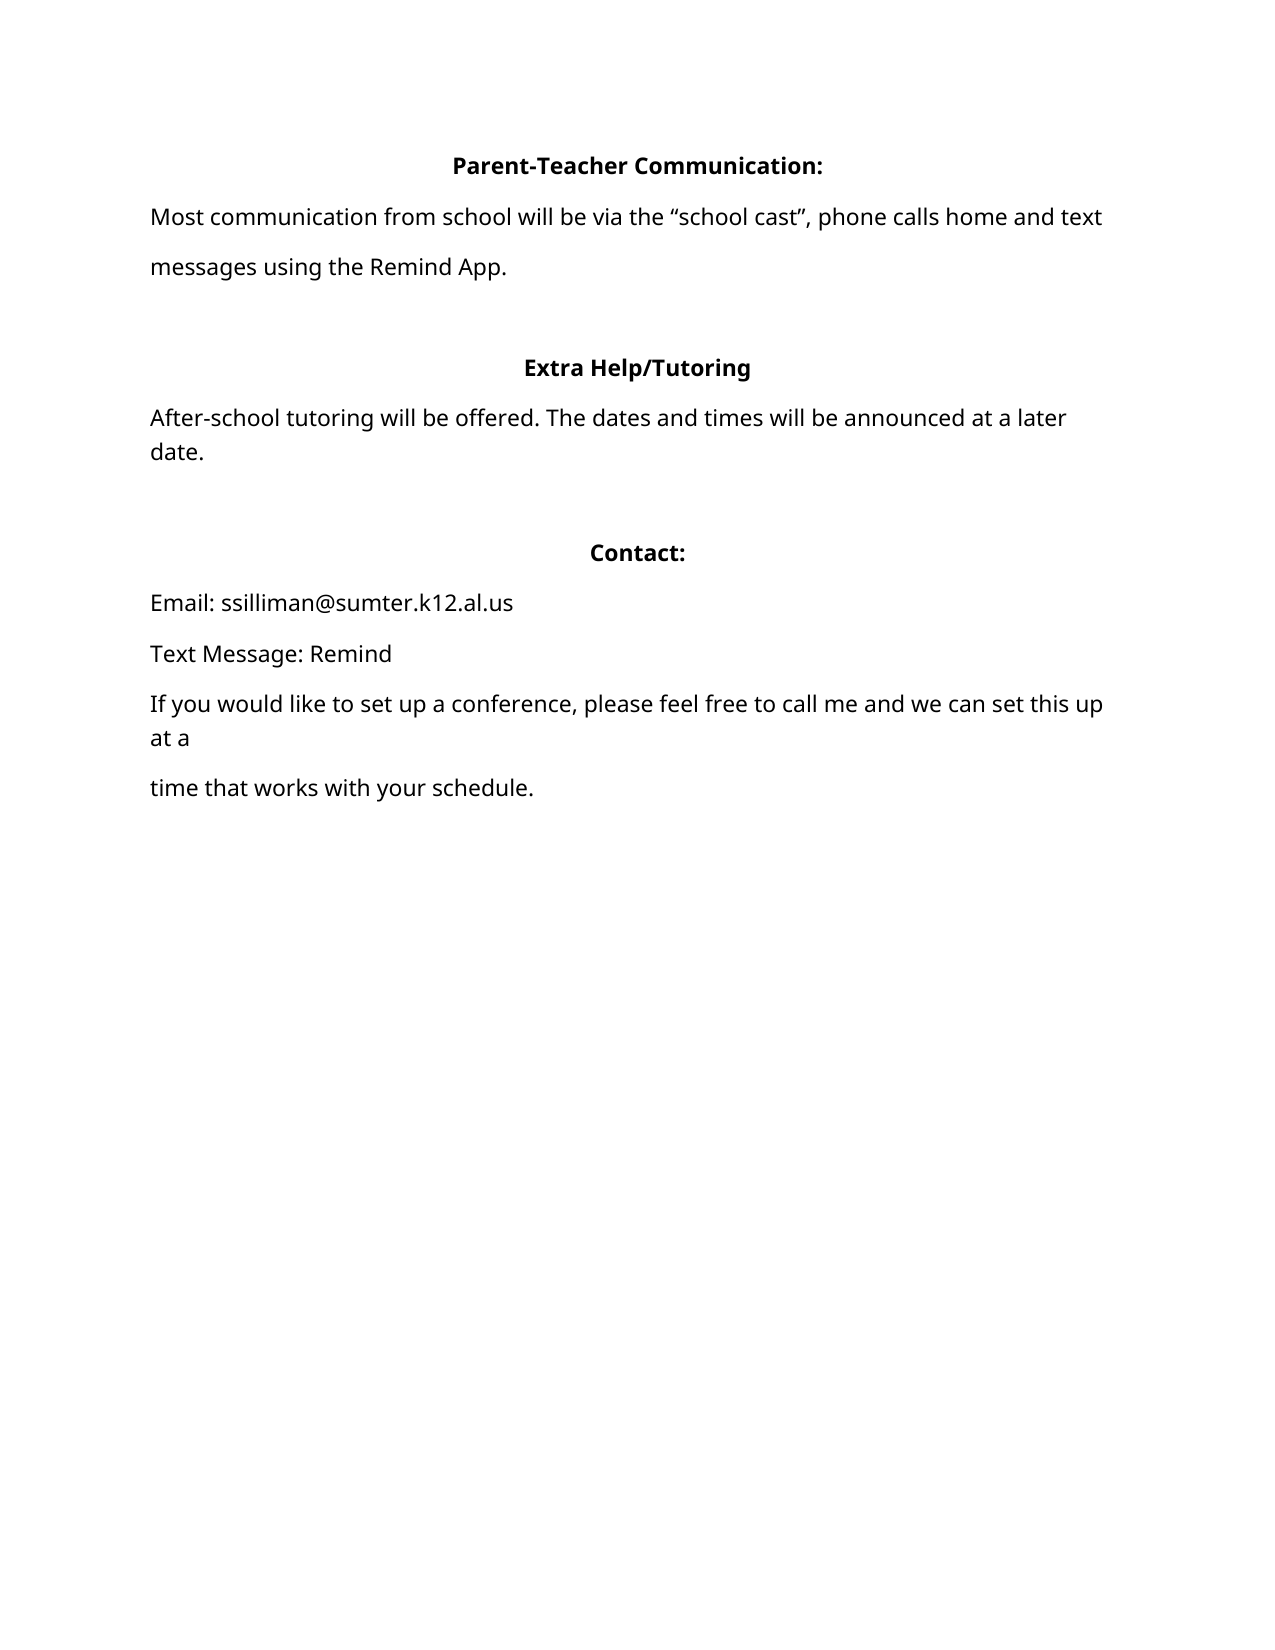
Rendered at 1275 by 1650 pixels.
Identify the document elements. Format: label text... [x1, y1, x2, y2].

text After-school tutoring will be offered. The dates and times will be announced at a later date. [150, 402, 1125, 467]
text Most communication from school will be via the “school cast”, phone calls home and text [150, 200, 1125, 232]
text If you would like to set up a conference, please feel free to call me and we can set this up at a [150, 688, 1125, 753]
text Email: ssilliman@sumter.k12.al.us [150, 587, 1125, 618]
text messages using the Remind App. [150, 251, 1125, 282]
text Text Message: Remind [150, 637, 1125, 669]
text Parent-Teacher Communication: [150, 150, 1125, 181]
text time that works with your schedule. [150, 772, 1125, 803]
text Extra Help/Tutoring [150, 352, 1125, 383]
text Contact: [150, 537, 1125, 568]
